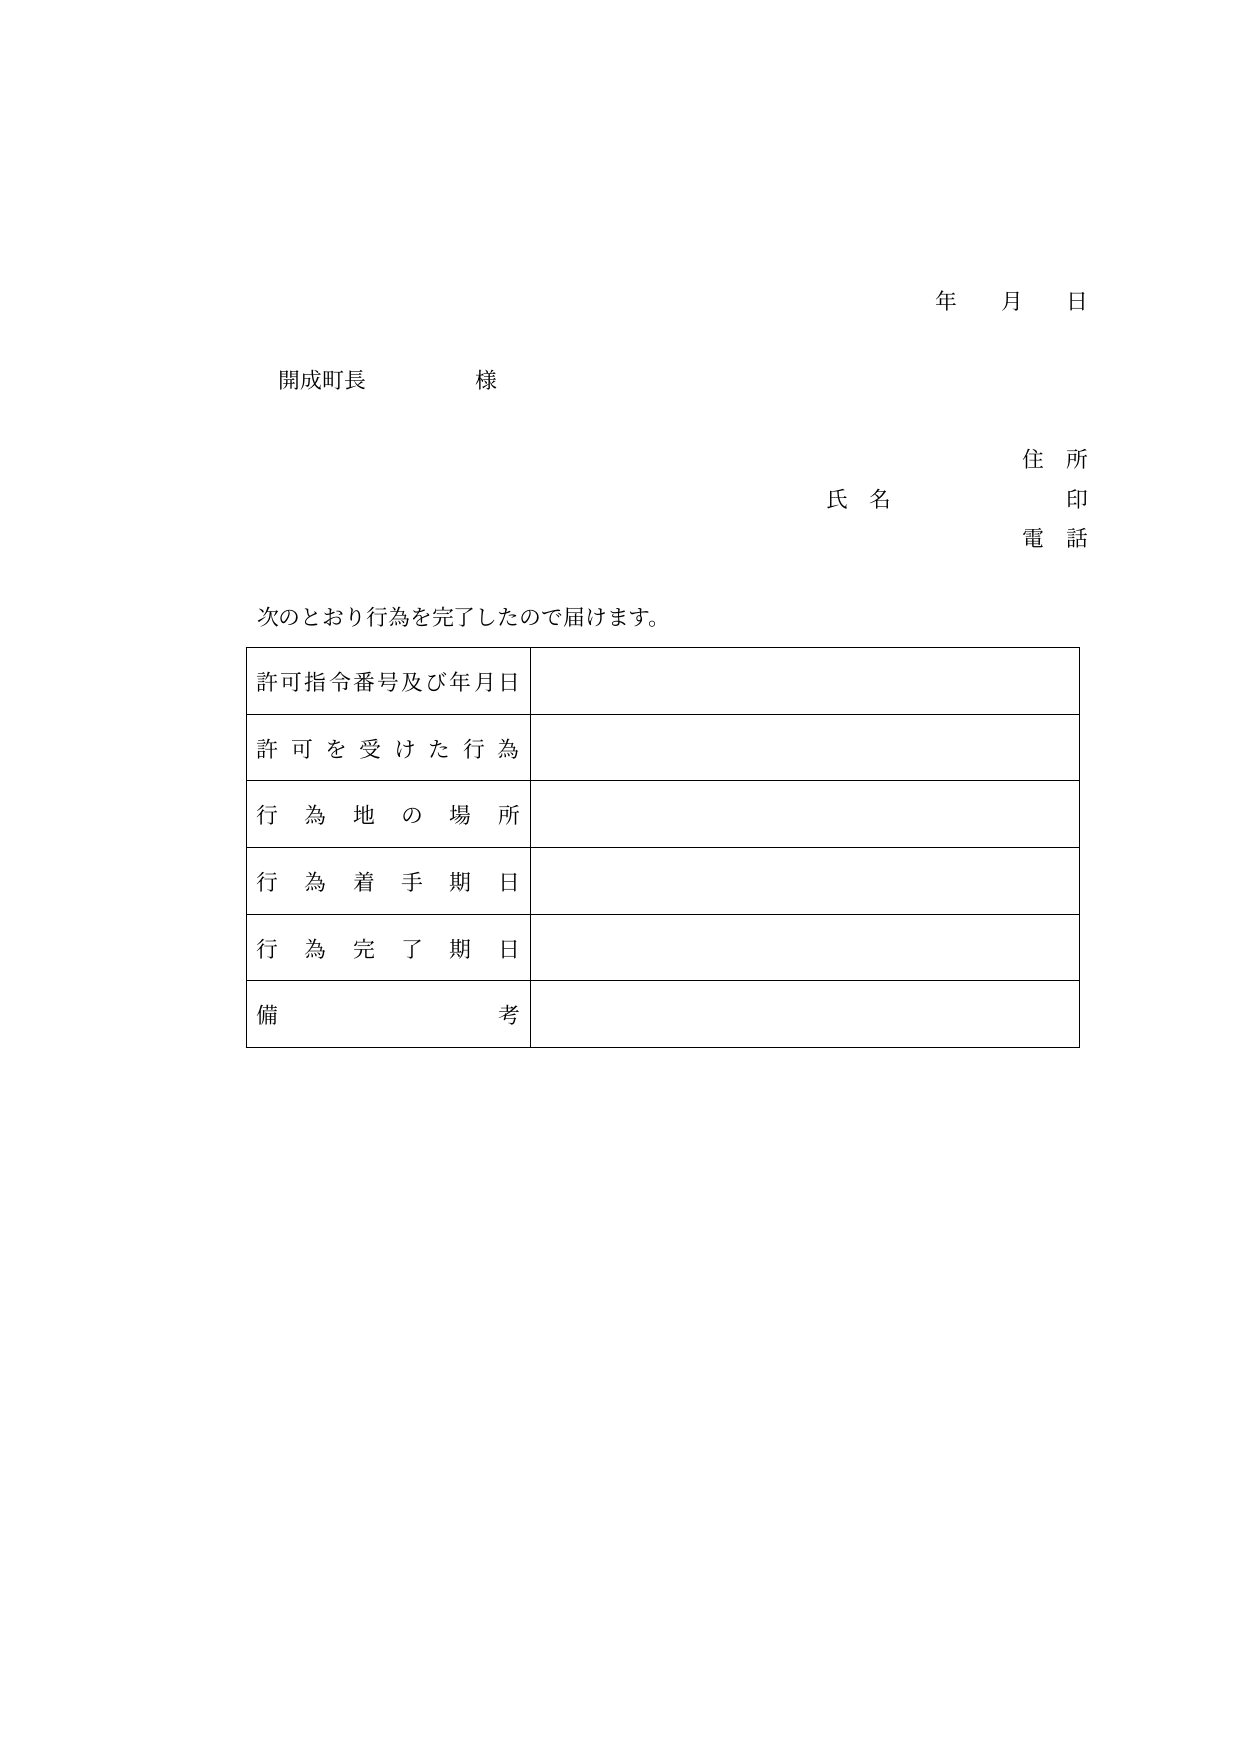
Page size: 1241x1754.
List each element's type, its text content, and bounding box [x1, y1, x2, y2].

table_cell [531, 915, 1079, 980]
table_cell 行為地の場所 [247, 781, 530, 847]
table_cell [531, 848, 1079, 914]
table_cell [531, 981, 1079, 1047]
table_cell 備考 [247, 981, 530, 1047]
table_cell 行為完了期日 [247, 915, 530, 980]
table_header 許可指令番号及び年月日 [247, 648, 530, 714]
text 電 話 [235, 517, 1088, 557]
text 次のとおり行為を完了したので届けます。 [235, 597, 1088, 636]
text 年 月 日 [235, 280, 1088, 319]
text 住 所 [235, 438, 1088, 478]
table_cell 行為着手期日 [247, 848, 530, 914]
table_header [531, 648, 1079, 714]
table_cell [531, 715, 1079, 780]
table_cell [531, 781, 1079, 847]
table_cell 許可を受けた行為 [247, 715, 530, 780]
text 氏 名 印 [235, 478, 1088, 517]
text 開成町長 様 [235, 359, 1088, 399]
